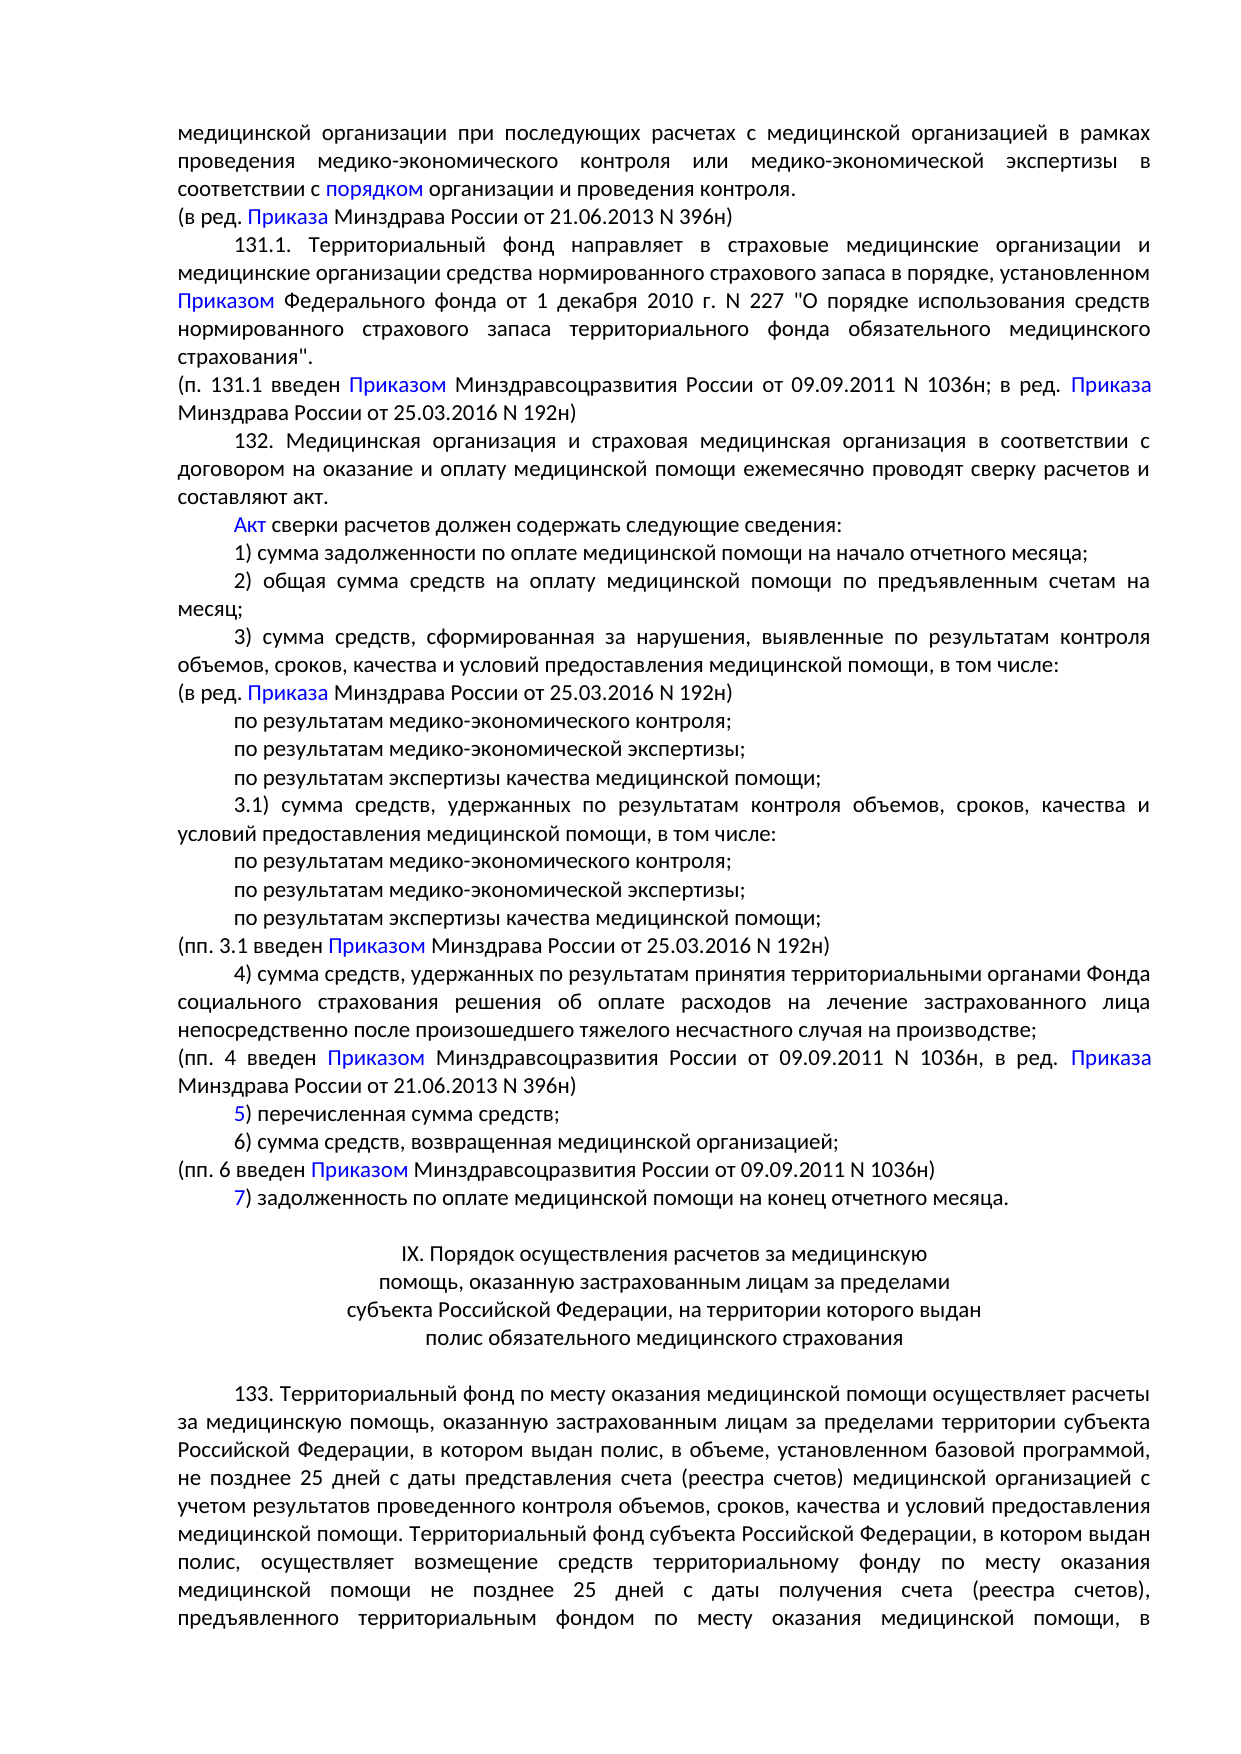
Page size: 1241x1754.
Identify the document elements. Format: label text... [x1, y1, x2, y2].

text (пп. 4 введен Приказом Минздравсоцразвития России от 09.09.2011 N 1036н, в ред. Приказа Минздрава России от 21.06.2013 N 396н) [177, 1043, 1152, 1099]
text 3) сумма средств, сформированная за нарушения, выявленные по результатам контроля объемов, сроков, качества и условий предоставления медицинской помощи, в том числе: [177, 622, 1152, 678]
text по результатам медико-экономического контроля; [177, 707, 1152, 734]
text 131.1. Территориальный фонд направляет в страховые медицинские организации и медицинские организации средства нормированного страхового запаса в порядке, установленном Приказом Федерального фонда от 1 декабря 2010 г. N 227 "О порядке использования средств нормированного страхового запаса территориального фонда обязательного медицинского страхования". [177, 230, 1152, 370]
text (пп. 3.1 введен Приказом Минздрава России от 25.03.2016 N 192н) [177, 931, 1152, 959]
text по результатам медико-экономической экспертизы; [177, 875, 1152, 903]
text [177, 118, 1152, 202]
text субъекта Российской Федерации, на территории которого выдан [177, 1295, 1152, 1323]
text (в ред. Приказа Минздрава России от 25.03.2016 N 192н) [177, 678, 1152, 707]
text полис обязательного медицинского страхования [177, 1323, 1152, 1351]
text 7) задолженность по оплате медицинской помощи на конец отчетного месяца. [177, 1183, 1152, 1211]
text Акт сверки расчетов должен содержать следующие сведения: [177, 510, 1152, 538]
text 6) сумма средств, возвращенная медицинской организацией; [177, 1127, 1152, 1155]
text 3.1) сумма средств, удержанных по результатам контроля объемов, сроков, качества и условий предоставления медицинской помощи, в том числе: [177, 791, 1152, 847]
text 2) общая сумма средств на оплату медицинской помощи по предъявленным счетам на месяц; [177, 566, 1152, 622]
text по результатам экспертизы качества медицинской помощи; [177, 903, 1152, 931]
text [177, 1379, 1152, 1631]
text помощь, оказанную застрахованным лицам за пределами [177, 1267, 1152, 1295]
text 4) сумма средств, удержанных по результатам принятия территориальными органами Фонда социального страхования решения об оплате расходов на лечение застрахованного лица непосредственно после произошедшего тяжелого несчастного случая на производстве; [177, 959, 1152, 1043]
text IX. Порядок осуществления расчетов за медицинскую [177, 1239, 1152, 1267]
text по результатам медико-экономического контроля; [177, 847, 1152, 875]
text (пп. 6 введен Приказом Минздравсоцразвития России от 09.09.2011 N 1036н) [177, 1155, 1152, 1183]
text 5) перечисленная сумма средств; [177, 1099, 1152, 1127]
text по результатам медико-экономической экспертизы; [177, 734, 1152, 763]
text (п. 131.1 введен Приказом Минздравсоцразвития России от 09.09.2011 N 1036н; в ред. Приказа Минздрава России от 25.03.2016 N 192н) [177, 370, 1152, 426]
text 132. Медицинская организация и страховая медицинская организация в соответствии с договором на оказание и оплату медицинской помощи ежемесячно проводят сверку расчетов и составляют акт. [177, 426, 1152, 510]
text (в ред. Приказа Минздрава России от 21.06.2013 N 396н) [177, 202, 1152, 230]
text 1) сумма задолженности по оплате медицинской помощи на начало отчетного месяца; [177, 538, 1152, 566]
text по результатам экспертизы качества медицинской помощи; [177, 763, 1152, 791]
